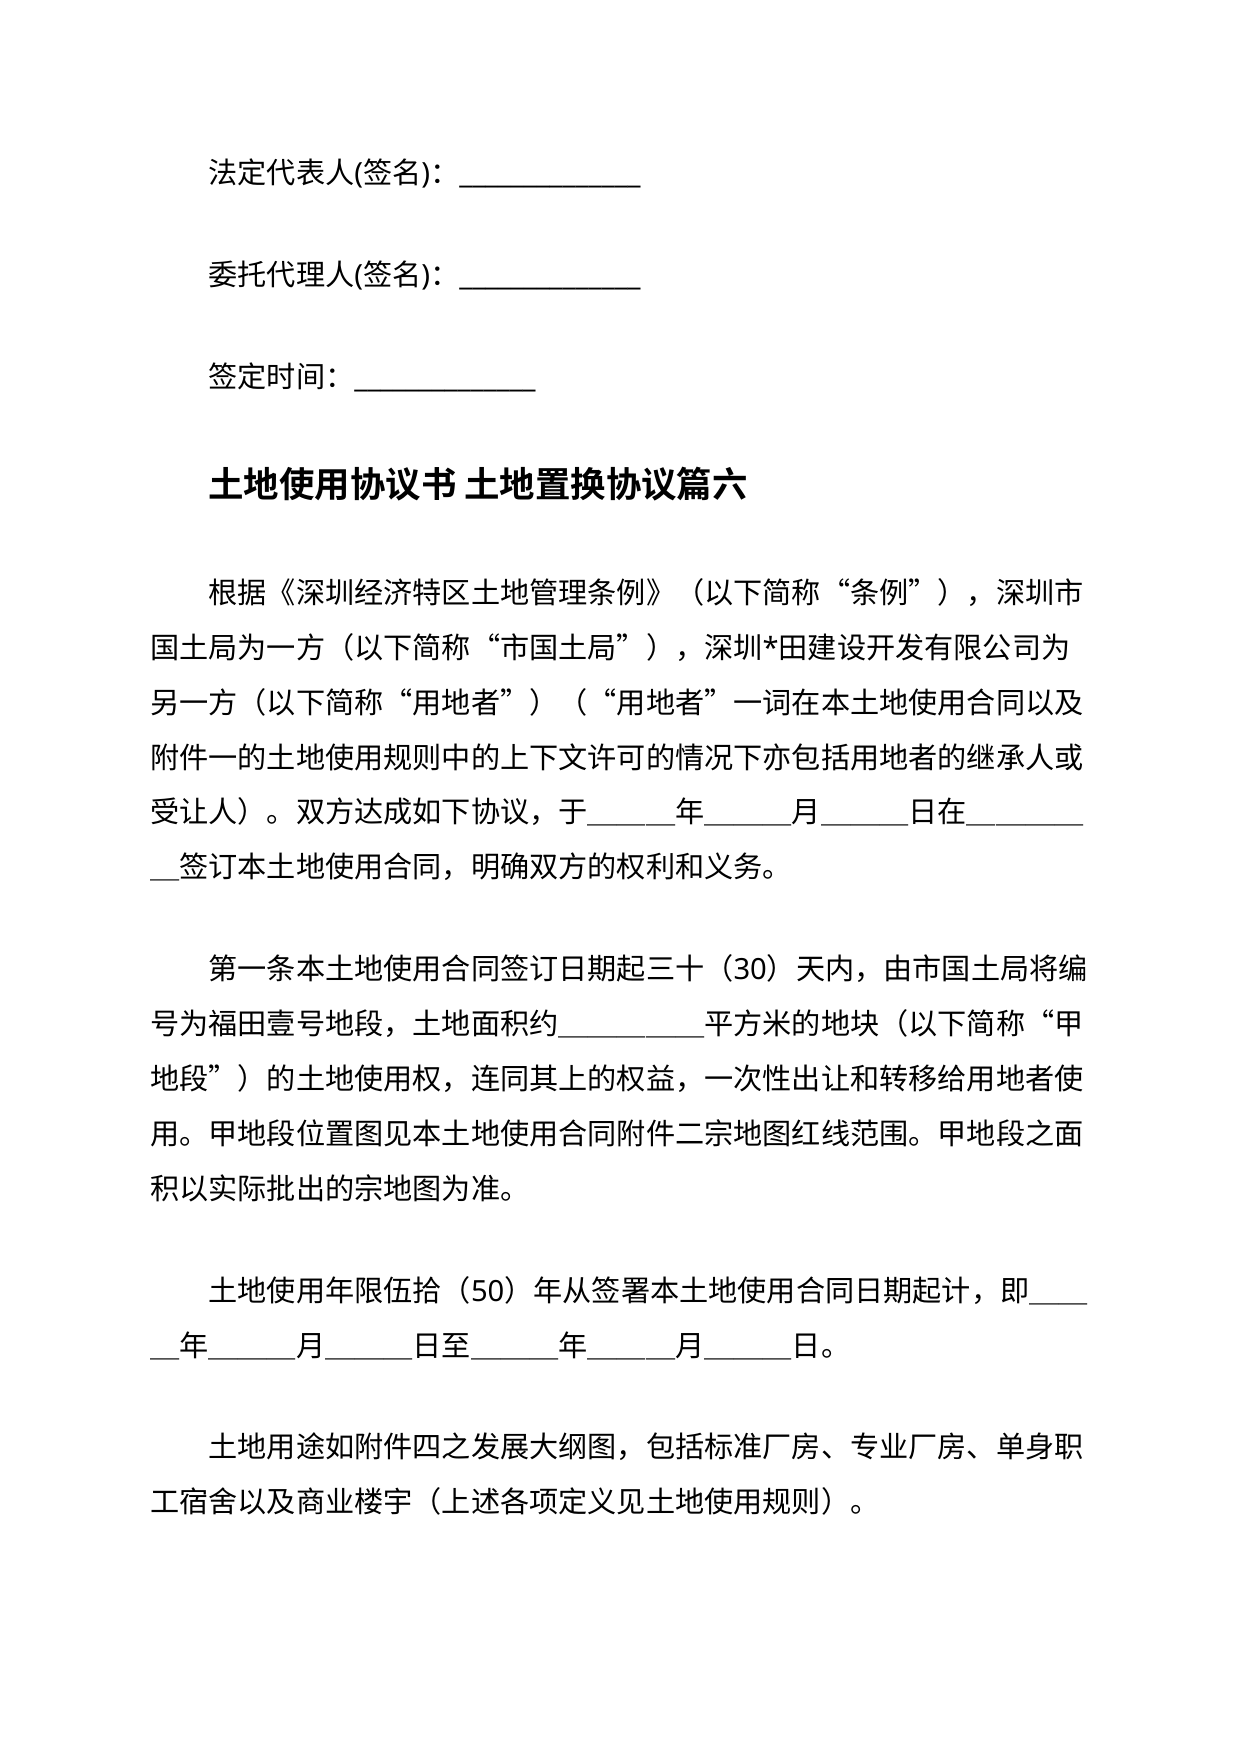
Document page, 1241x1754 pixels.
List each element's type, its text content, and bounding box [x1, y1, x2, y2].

text 签定时间：______________ [150, 354, 1090, 396]
text 法定代表人(签名)：______________ [150, 150, 1090, 192]
text 土地使用年限伍拾（50）年从签署本土地使用合同日期起计，即＿＿＿年＿＿＿月＿＿＿日至＿＿＿年＿＿＿月＿＿＿日。 [150, 1267, 1090, 1364]
text 第一条本土地使用合同签订日期起三十（30）天内，由市国土局将编号为福田壹号地段，土地面积约＿＿＿＿＿平方米的地块（以下简称“甲地段”）的土地使用权，连同其上的权益，一次性出让和转移给用地者使用。甲地段位置图见本土地使用合同附件二宗地图红线范围。甲地段之面积以实际批出的宗地图为准。 [150, 946, 1090, 1208]
text 土地用途如附件四之发展大纲图，包括标准厂房、专业厂房、单身职工宿舍以及商业楼宇（上述各项定义见土地使用规则）。 [150, 1424, 1090, 1521]
text 委托代理人(签名)：______________ [150, 252, 1090, 294]
text 土地使用协议书 土地置换协议篇六 [150, 456, 1090, 507]
text 根据《深圳经济特区土地管理条例》（以下简称“条例”），深圳市国土局为一方（以下简称“市国土局”），深圳*田建设开发有限公司为另一方（以下简称“用地者”）（“用地者”一词在本土地使用合同以及附件一的土地使用规则中的上下文许可的情况下亦包括用地者的继承人或受让人）。双方达成如下协议，于＿＿＿年＿＿＿月＿＿＿日在＿＿＿＿＿签订本土地使用合同，明确双方的权利和义务。 [150, 569, 1090, 886]
